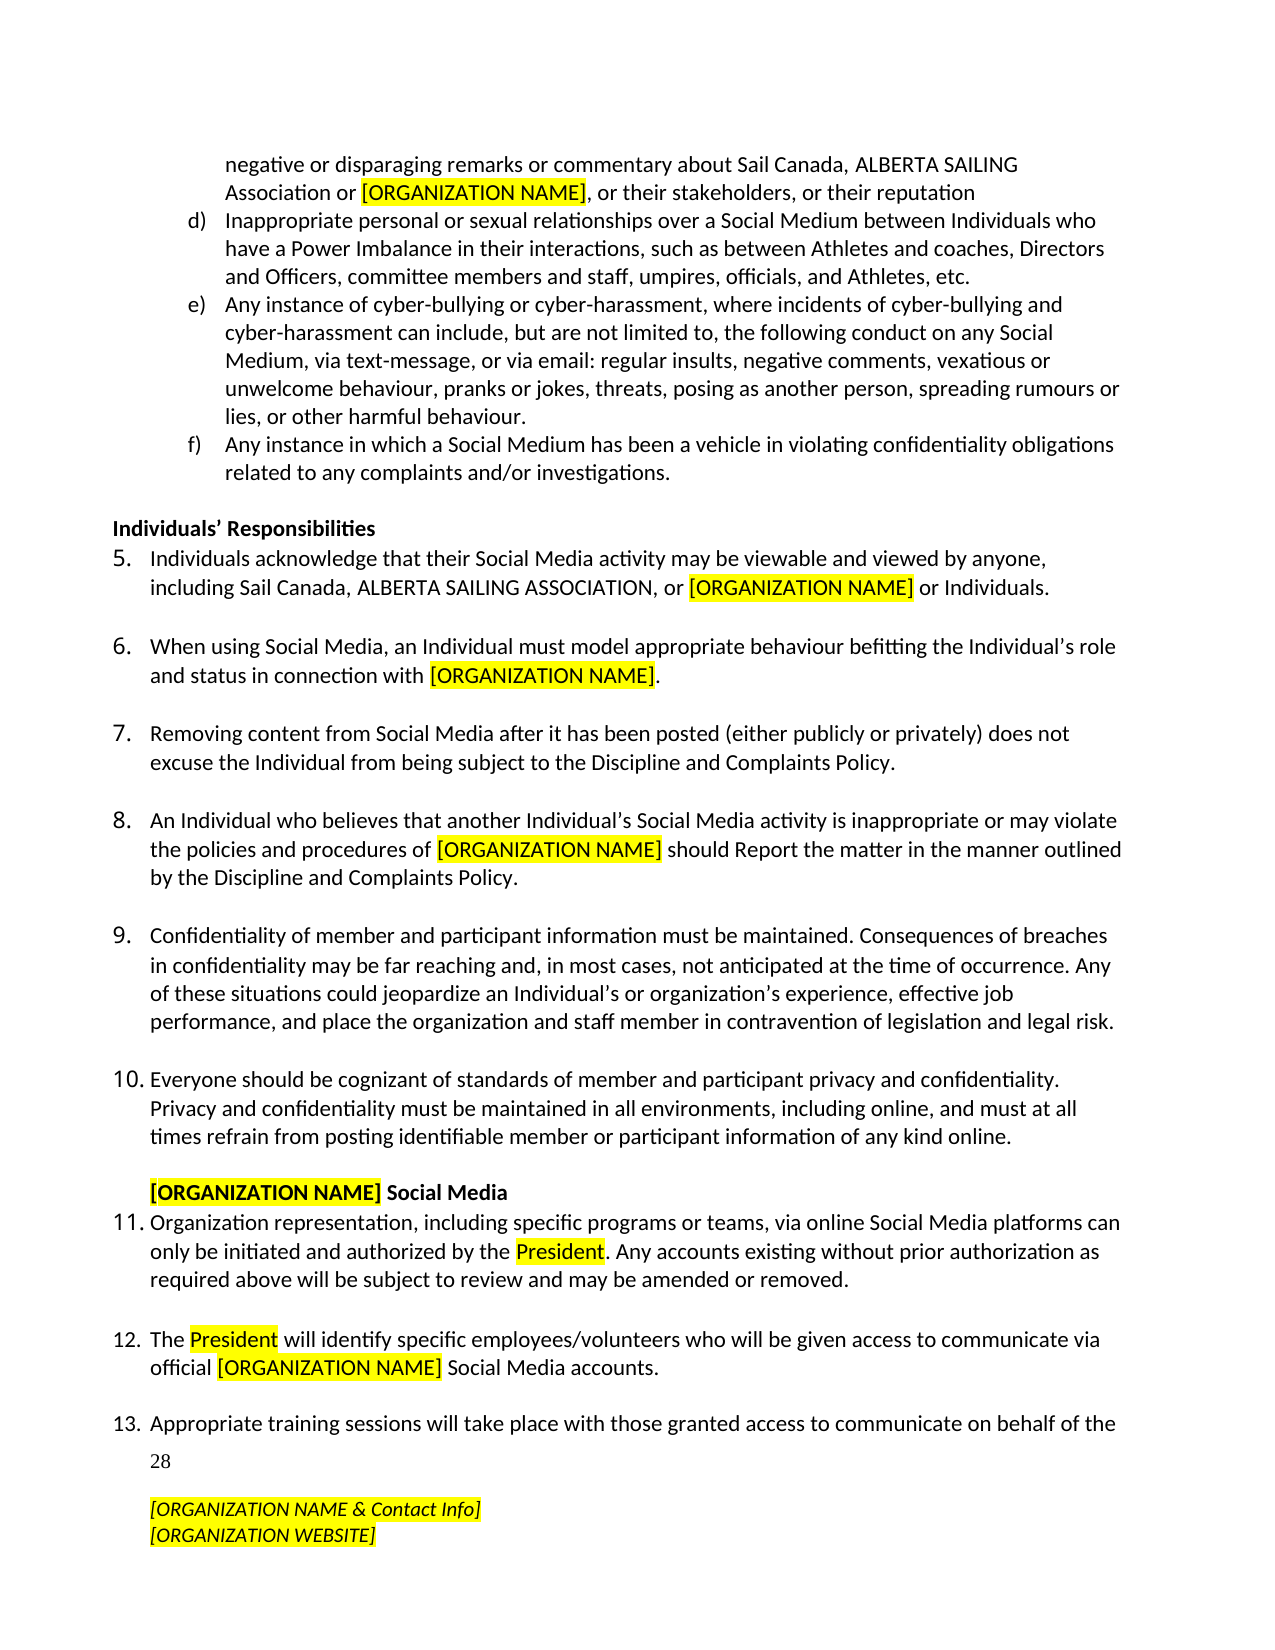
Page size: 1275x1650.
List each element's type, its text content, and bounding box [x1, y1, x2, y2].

list Inappropriate personal or sexual relationships over a Social Medium between Individuals who have a Power Imbalance in their interactions, such as between Athletes and coaches, Directors and Officers, committee members and staff, umpires, officials, and Athletes, etc. [188, 206, 1125, 290]
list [188, 150, 1125, 206]
text Individuals’ Responsibilities [112, 514, 1125, 542]
list Removing content from Social Media after it has been posted (either publicly or privately) does not excuse the Individual from being subject to the Discipline and Complaints Policy. [112, 717, 1125, 776]
list Any instance in which a Social Medium has been a vehicle in violating confidentiality obligations related to any complaints and/or investigations. [188, 430, 1125, 486]
list Organization representation, including specific programs or teams, via online Social Media platforms can only be initiated and authorized by the President. Any accounts existing without prior authorization as required above will be subject to review and may be amended or removed. [112, 1206, 1125, 1325]
text [ORGANIZATION NAME] Social Media [381, 1178, 1125, 1206]
list Confidentiality of member and participant information must be maintained. Consequences of breaches in confidentiality may be far reaching and, in most cases, not anticipated at the time of occurrence. Any of these situations could jeopardize an Individual’s or organization’s experience, effective job performance, and place the organization and staff member in contravention of legislation and legal risk. [112, 919, 1125, 1035]
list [112, 1409, 1125, 1437]
list When using Social Media, an Individual must model appropriate behaviour befitting the Individual’s role and status in connection with [ORGANIZATION NAME]. [112, 629, 1125, 689]
list Any instance of cyber-bullying or cyber-harassment, where incidents of cyber-bullying and cyber-harassment can include, but are not limited to, the following conduct on any Social Medium, via text-message, or via email: regular insults, negative comments, vexatious or unwelcome behaviour, pranks or jokes, threats, posing as another person, spreading rumours or lies, or other harmful behaviour. [188, 290, 1125, 430]
list An Individual who believes that another Individual’s Social Media activity is inappropriate or may violate the policies and procedures of [ORGANIZATION NAME] should Report the matter in the manner outlined by the Discipline and Complaints Policy. [112, 804, 1125, 891]
list The President will identify specific employees/volunteers who will be given access to communicate via official [ORGANIZATION NAME] Social Media accounts. [278, 1325, 1125, 1381]
list Everyone should be cognizant of standards of member and participant privacy and confidentiality. Privacy and confidentiality must be maintained in all environments, including online, and must at all times refrain from posting identifiable member or participant information of any kind online. [112, 1063, 1125, 1150]
list Individuals acknowledge that their Social Media activity may be viewable and viewed by anyone, including Sail Canada, ALBERTA SAILING ASSOCIATION, or [ORGANIZATION NAME] or Individuals. [112, 542, 1125, 602]
